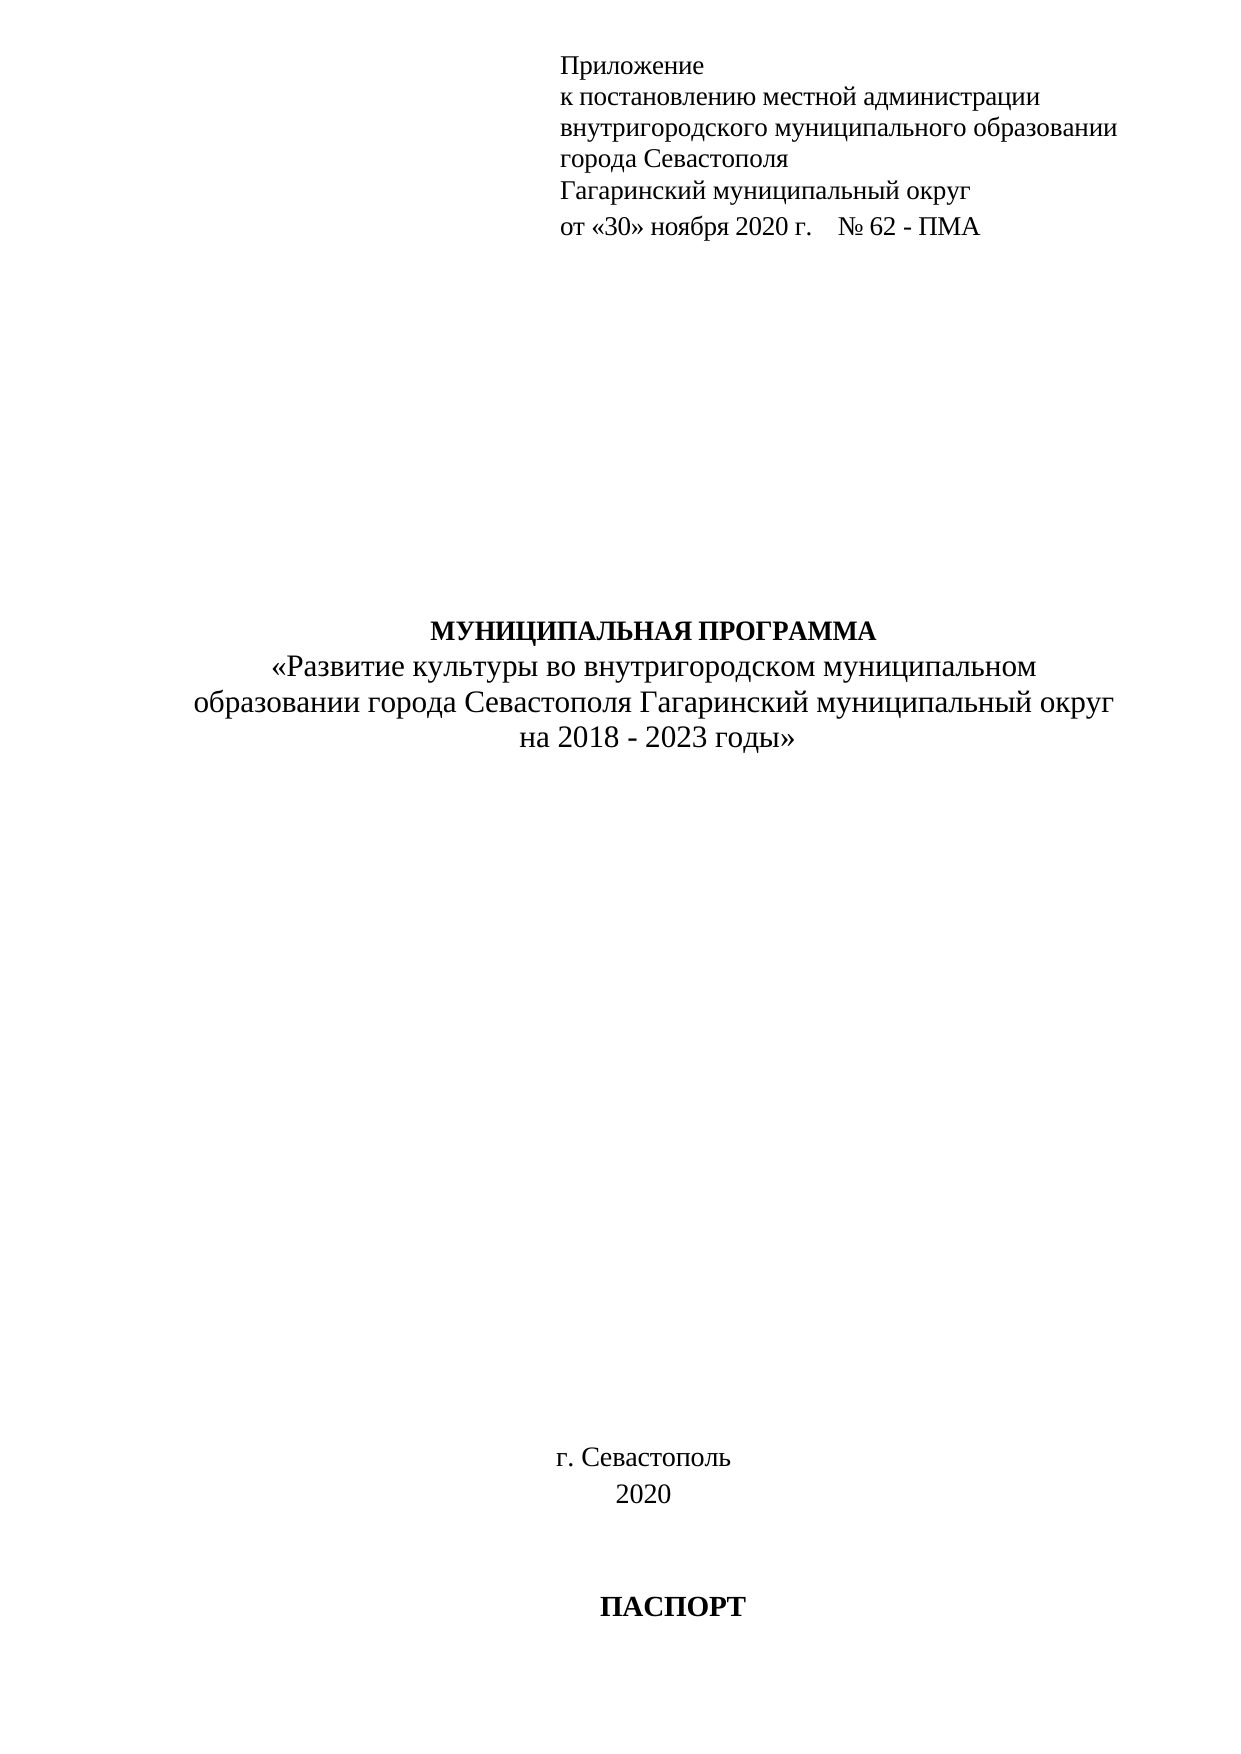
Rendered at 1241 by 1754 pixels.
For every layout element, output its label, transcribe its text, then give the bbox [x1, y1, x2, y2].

text ПАСПОРТ [176, 1589, 1170, 1623]
text от «30» ноября 2020 г. № 62 - ПМА [560, 209, 1176, 241]
text на 2018 - 2023 годы» [184, 719, 1124, 755]
text 2020 [117, 1477, 1170, 1510]
text Приложение к постановлению местной администрации внутригородского муниципального образовании города Севастополя Гагаринский муниципальный округ [560, 49, 1178, 205]
text «Развитие культуры во внутригородском муниципальном образовании города Севастополя Гагаринский муниципальный округ [184, 647, 1124, 719]
text МУНИЦИПАЛЬНАЯ ПРОГРАММА [129, 614, 1178, 647]
text г. Севастополь [117, 1440, 1170, 1473]
